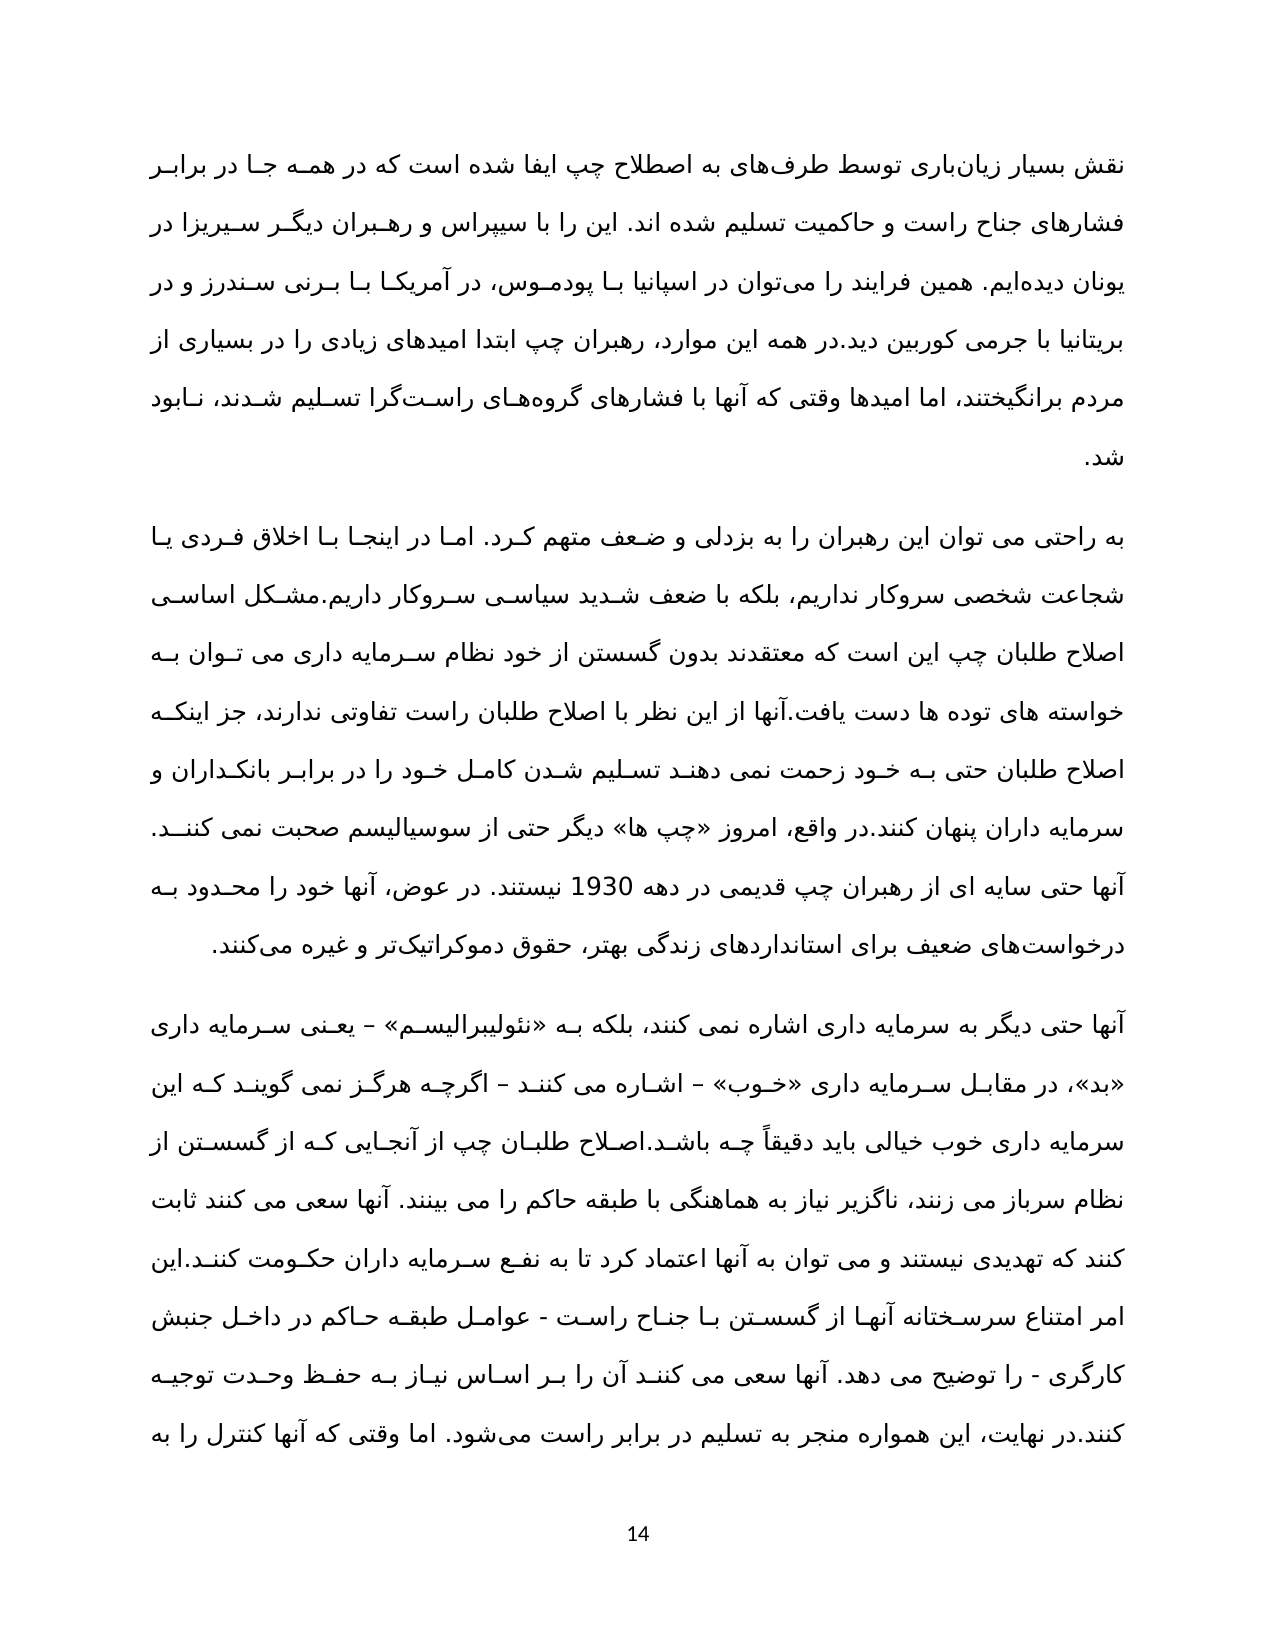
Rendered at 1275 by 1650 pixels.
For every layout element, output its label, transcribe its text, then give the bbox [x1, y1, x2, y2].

text به راحتی می توان این رهبران را به بزدلی و ضعف متهم کرد. اما در اینجا با اخلاق فردی یا شجاعت شخصی سروکار نداریم، بلکه با ضعف شدید سیاسی سروکار داریم.مشکل اساسی اصلاح طلبان چپ این است که معتقدند بدون گسستن از خود نظام سرمایه داری می توان به خواسته های توده ها دست یافت.آنها از این نظر با اصلاح طلبان راست تفاوتی ندارند، جز اینکه اصلاح طلبان حتی به خود زحمت نمی دهند تسلیم شدن کامل خود را در برابر بانکداران و سرمایه داران پنهان کنند.در واقع، امروز «چپ ها» دیگر حتی از سوسیالیسم صحبت نمی کنند. آنها حتی سایه ای از رهبران چپ قدیمی در دهه 1930 نیستند. در عوض، آنها خود را محدود به درخواست‌های ضعیف برای استانداردهای زندگی بهتر، حقوق دموکراتیک‌تر و غیره می‌کنند. [150, 522, 1125, 959]
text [150, 1010, 1125, 1448]
text نقش بسیار زیان‌باری توسط طرف‌های به اصطلاح چپ ایفا شده است که در همه جا در برابر فشارهای جناح راست و حاکمیت تسلیم شده اند. این را با سیپراس و رهبران دیگر سیریزا در یونان دیده‌ایم. همین فرایند را می‌توان در اسپانیا با پودموس، در آمریکا با برنی سندرز و در بریتانیا با جرمی کوربین دید.در همه این موارد، رهبران چپ ابتدا امیدهای زیادی را در بسیاری از مردم برانگیختند، اما امیدها وقتی که آنها با فشارهای گروه‌های راست‌گرا تسلیم شدند، نابود شد. [150, 150, 1125, 471]
